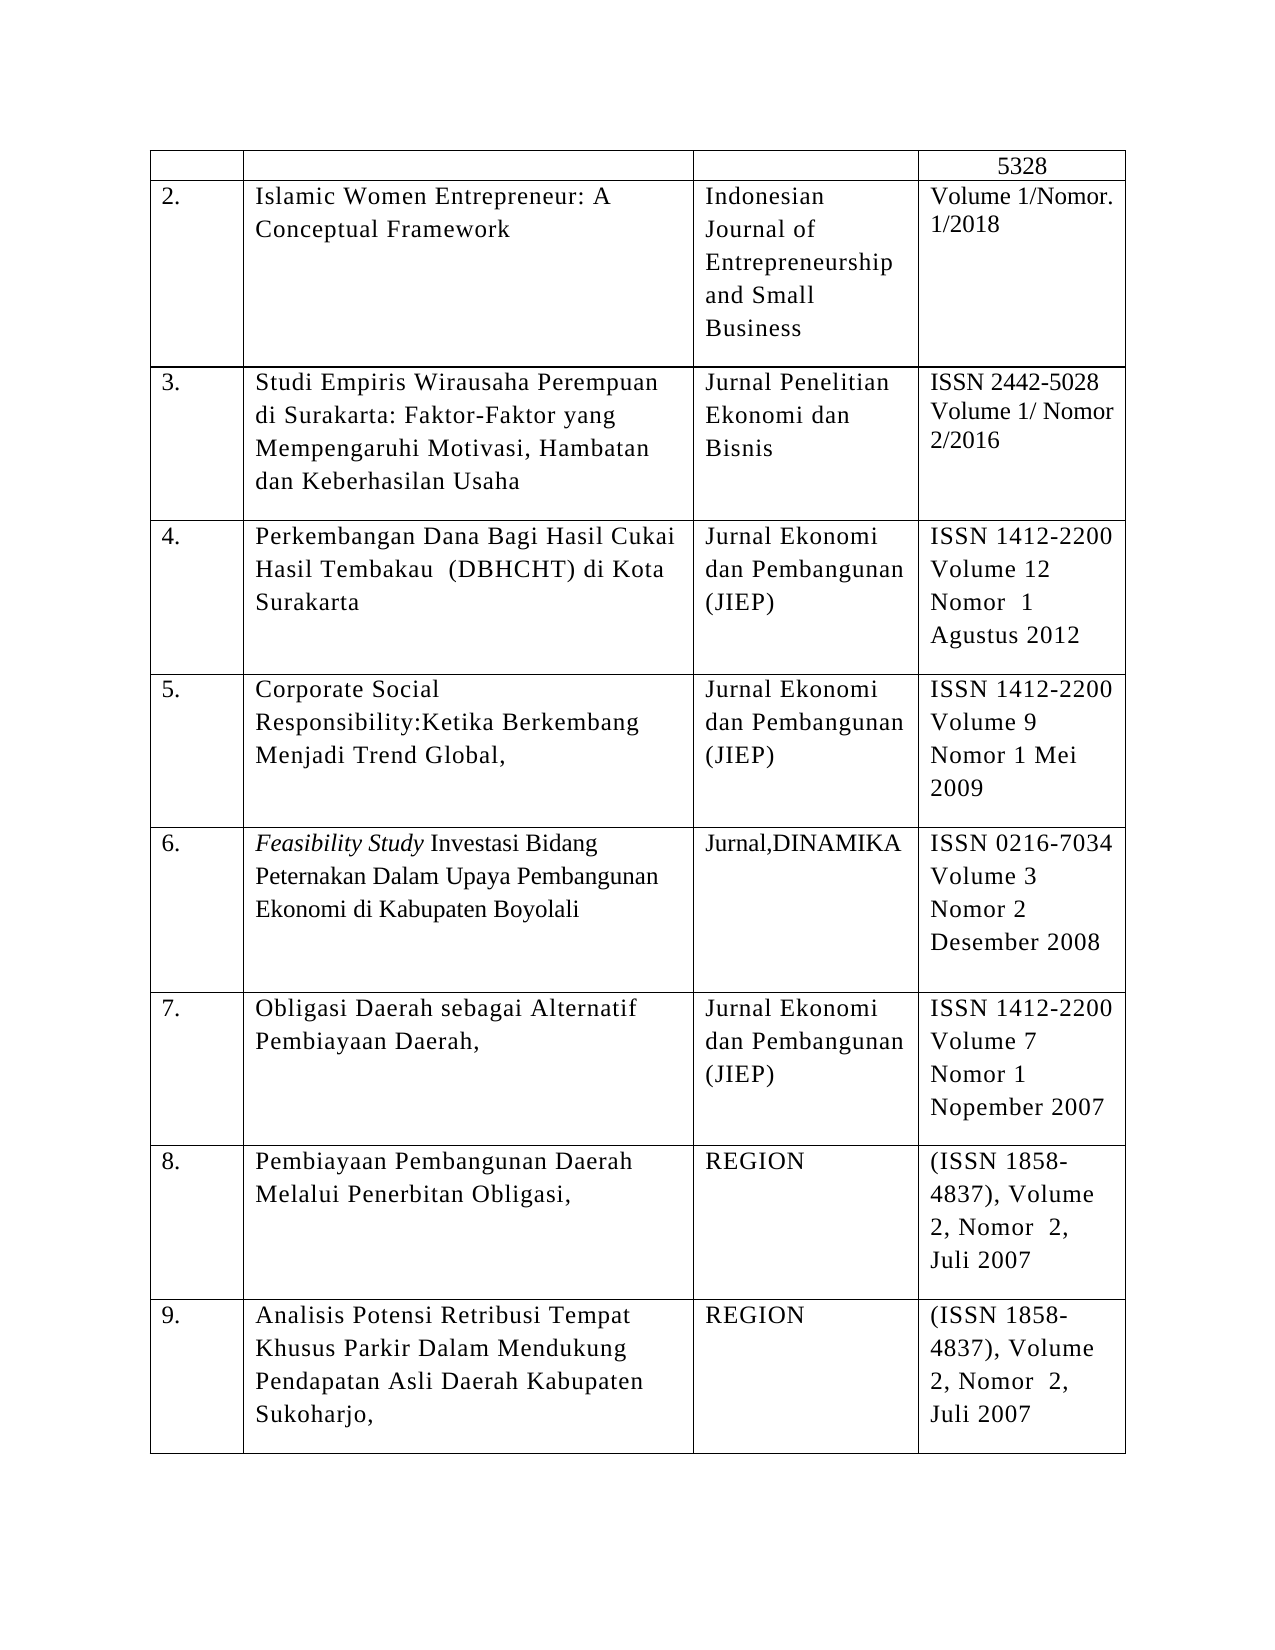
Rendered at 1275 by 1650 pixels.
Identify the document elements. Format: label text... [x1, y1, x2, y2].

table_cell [244, 151, 693, 180]
table_cell 2. [151, 181, 243, 366]
table_cell 1. [151, 151, 243, 180]
table_cell (ISSN 1858-4837), Volume 2, Nomor 2, Juli 2007 [919, 1300, 1125, 1452]
table_cell Studi Empiris Wirausaha Perempuan di Surakarta: Faktor-Faktor yang Mempengaruhi Motivasi, Hambatan dan Keberhasilan Usaha [244, 368, 693, 520]
table_cell 3. [151, 368, 243, 520]
table_cell ISSN 2442-5028 Volume 1/ Nomor 2/2016 [919, 368, 1125, 520]
table_cell Analisis Potensi Retribusi Tempat Khusus Parkir Dalam Mendukung Pendapatan Asli Daerah Kabupaten Sukoharjo, [244, 1300, 693, 1452]
table_cell Jurnal Penelitian Ekonomi dan Bisnis [694, 368, 918, 520]
table_cell Indonesian Journal of Entrepreneurship and Small Business [694, 181, 918, 366]
table_cell Corporate Social Responsibility:Ketika Berkembang Menjadi Trend Global, [244, 675, 693, 827]
table_cell Jurnal Ekonomi dan Pembangunan (JIEP) [694, 521, 918, 673]
table_cell Volume 1/Nomor. 1/2018 [919, 181, 1125, 366]
table_cell ISSN 1412-2200 Volume 7 Nomor 1 Nopember 2007 [919, 993, 1125, 1145]
table_cell Obligasi Daerah sebagai Alternatif Pembiayaan Daerah, [244, 993, 693, 1145]
table_cell REGION [694, 1300, 918, 1452]
table_cell 4. [151, 521, 243, 673]
table_cell 5. [151, 675, 243, 827]
table_cell REGION [694, 1146, 918, 1299]
table_cell ISSN 1412-2200 Volume 9 Nomor 1 Mei 2009 [919, 675, 1125, 827]
table_cell Jurnal Ekonomi dan Pembangunan (JIEP) [694, 993, 918, 1145]
table_cell ISSN 1412-2200 Volume 12 Nomor 1 Agustus 2012 [919, 521, 1125, 673]
table_cell Pembiayaan Pembangunan Daerah Melalui Penerbitan Obligasi, [244, 1146, 693, 1299]
table_cell 7. [151, 993, 243, 1145]
table_cell Perkembangan Dana Bagi Hasil Cukai Hasil Tembakau (DBHCHT) di Kota Surakarta [244, 521, 693, 673]
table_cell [919, 151, 1125, 180]
table_cell 8. [151, 1146, 243, 1299]
table_cell Jurnal,DINAMIKA [694, 828, 918, 992]
table_cell ISSN 0216-7034 Volume 3 Nomor 2 Desember 2008 [919, 828, 1125, 992]
table_cell Jurnal Ekonomi dan Pembangunan (JIEP) [694, 675, 918, 827]
table_cell (ISSN 1858-4837), Volume 2, Nomor 2, Juli 2007 [919, 1146, 1125, 1299]
table_cell Islamic Women Entrepreneur: A Conceptual Framework [244, 181, 693, 366]
table_cell 6. [151, 828, 243, 992]
table_cell 9. [151, 1300, 243, 1452]
table_cell Feasibility Study Investasi Bidang Peternakan Dalam Upaya Pembangunan Ekonomi di Kabupaten Boyolali [244, 828, 693, 992]
table_cell MIX [694, 151, 918, 180]
